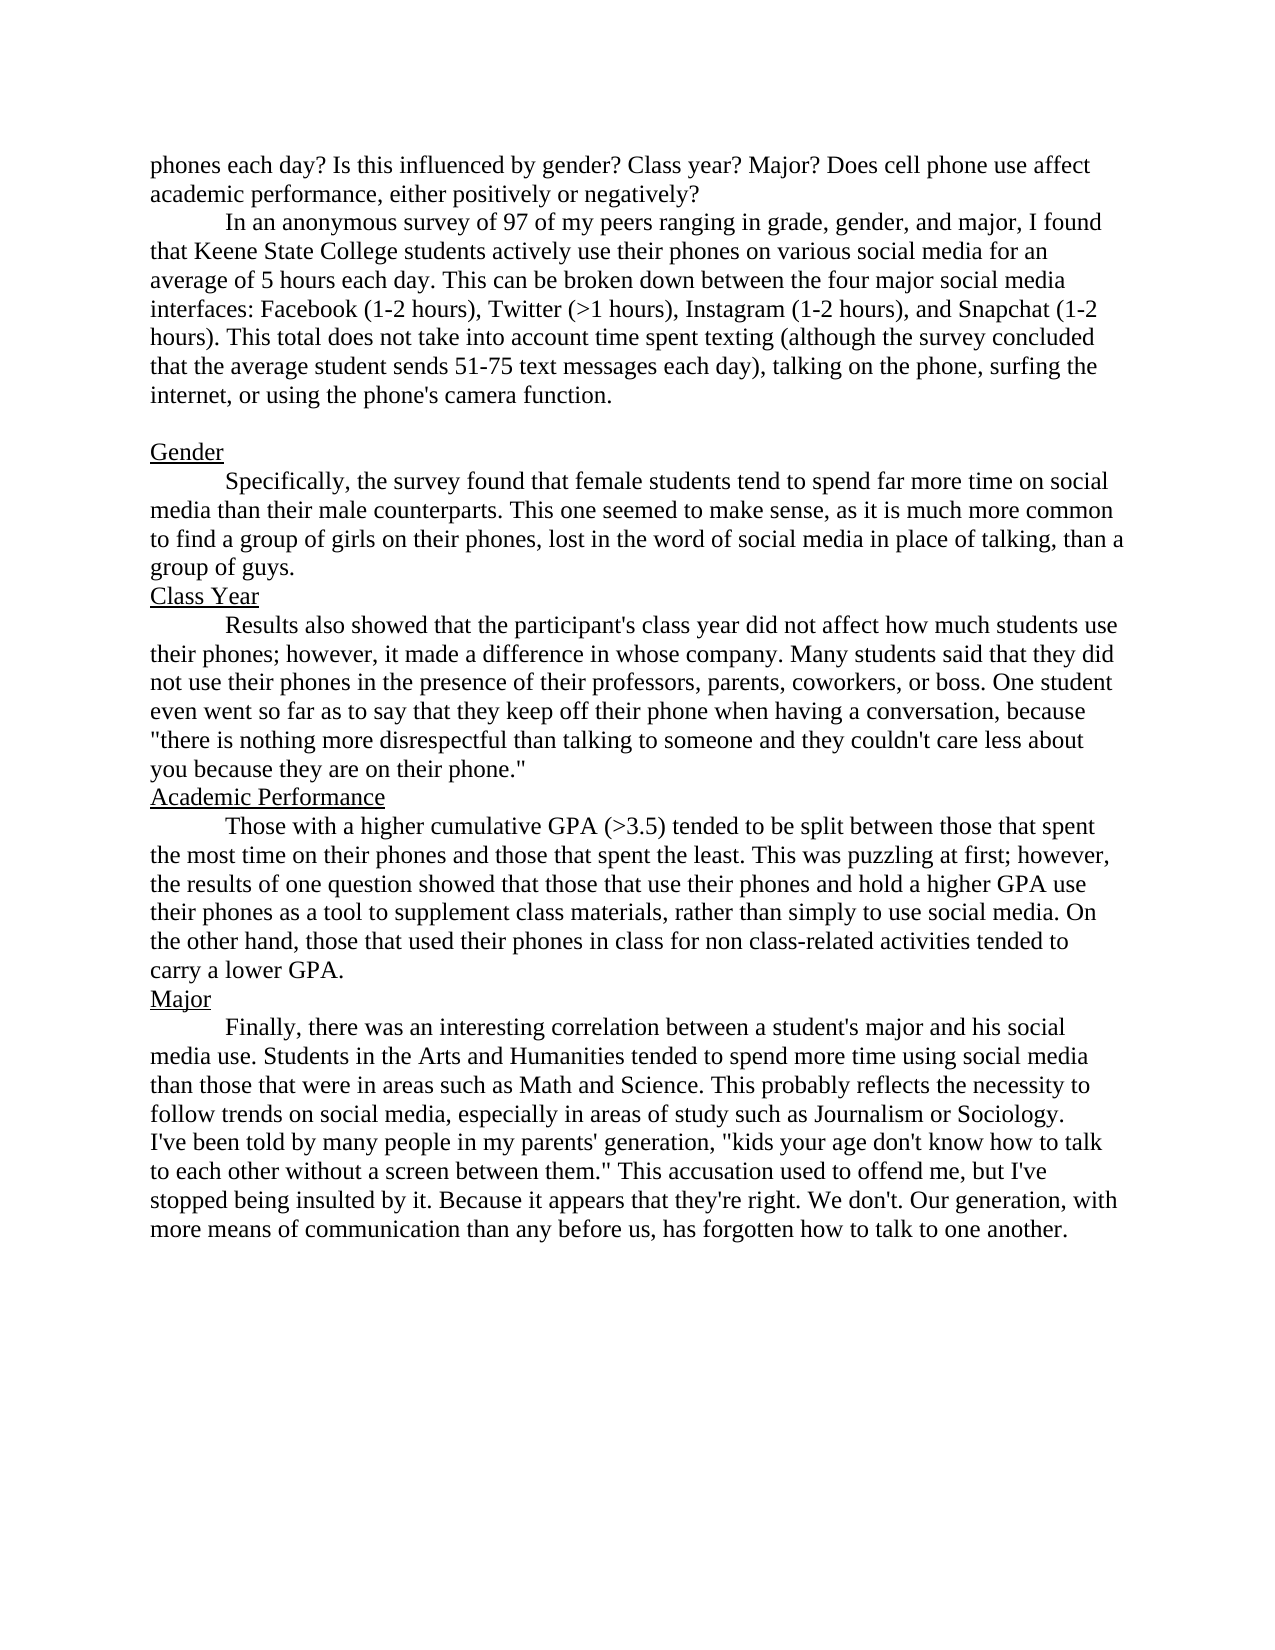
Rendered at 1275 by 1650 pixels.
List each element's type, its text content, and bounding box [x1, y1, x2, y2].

text Academic Performance [150, 782, 1125, 811]
text Results also showed that the participant's class year did not affect how much students use their phones; however, it made a difference in whose company. Many students said that they did not use their phones in the presence of their professors, parents, coworkers, or boss. One student even went so far as to say that they keep off their phone when having a conversation, because "there is nothing more disrespectful than talking to someone and they couldn't care less about you because they are on their phone." [150, 610, 1125, 782]
text Those with a higher cumulative GPA (>3.5) tended to be split between those that spent the most time on their phones and those that spent the least. This was puzzling at first; however, the results of one question showed that those that use their phones and hold a higher GPA use their phones as a tool to supplement class materials, rather than simply to use social media. On the other hand, those that used their phones in class for non class-related activities tended to carry a lower GPA. [150, 811, 1125, 984]
text I've been told by many people in my parents' generation, "kids your age don't know how to talk to each other without a screen between them." This accusation used to offend me, but I've stopped being insulted by it. Because it appears that they're right. We don't. Our generation, with more means of communication than any before us, has forgotten how to talk to one another. [150, 1127, 1125, 1242]
text Specifically, the survey found that female students tend to spend far more time on social media than their male counterparts. This one seemed to make sense, as it is much more common to find a group of girls on their phones, lost in the word of social media in place of talking, than a group of guys. [150, 466, 1125, 581]
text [150, 150, 1125, 207]
text In an anonymous survey of 97 of my peers ranging in grade, gender, and major, I found that Keene State College students actively use their phones on various social media for an average of 5 hours each day. This can be broken down between the four major social media interfaces: Facebook (1-2 hours), Twitter (>1 hours), Instagram (1-2 hours), and Snapchat (1-2 hours). This total does not take into account time spent texting (although the survey concluded that the average student sends 51-75 text messages each day), talking on the phone, surfing the internet, or using the phone's camera function. [150, 207, 1125, 409]
text Finally, there was an interesting correlation between a student's major and his social media use. Students in the Arts and Humanities tended to spend more time using social media than those that were in areas such as Math and Science. This probably reflects the necessity to follow trends on social media, especially in areas of study such as Journalism or Sociology. [150, 1012, 1125, 1127]
text Gender [150, 437, 1125, 466]
text Major [150, 984, 1125, 1012]
text Class Year [150, 581, 1125, 610]
